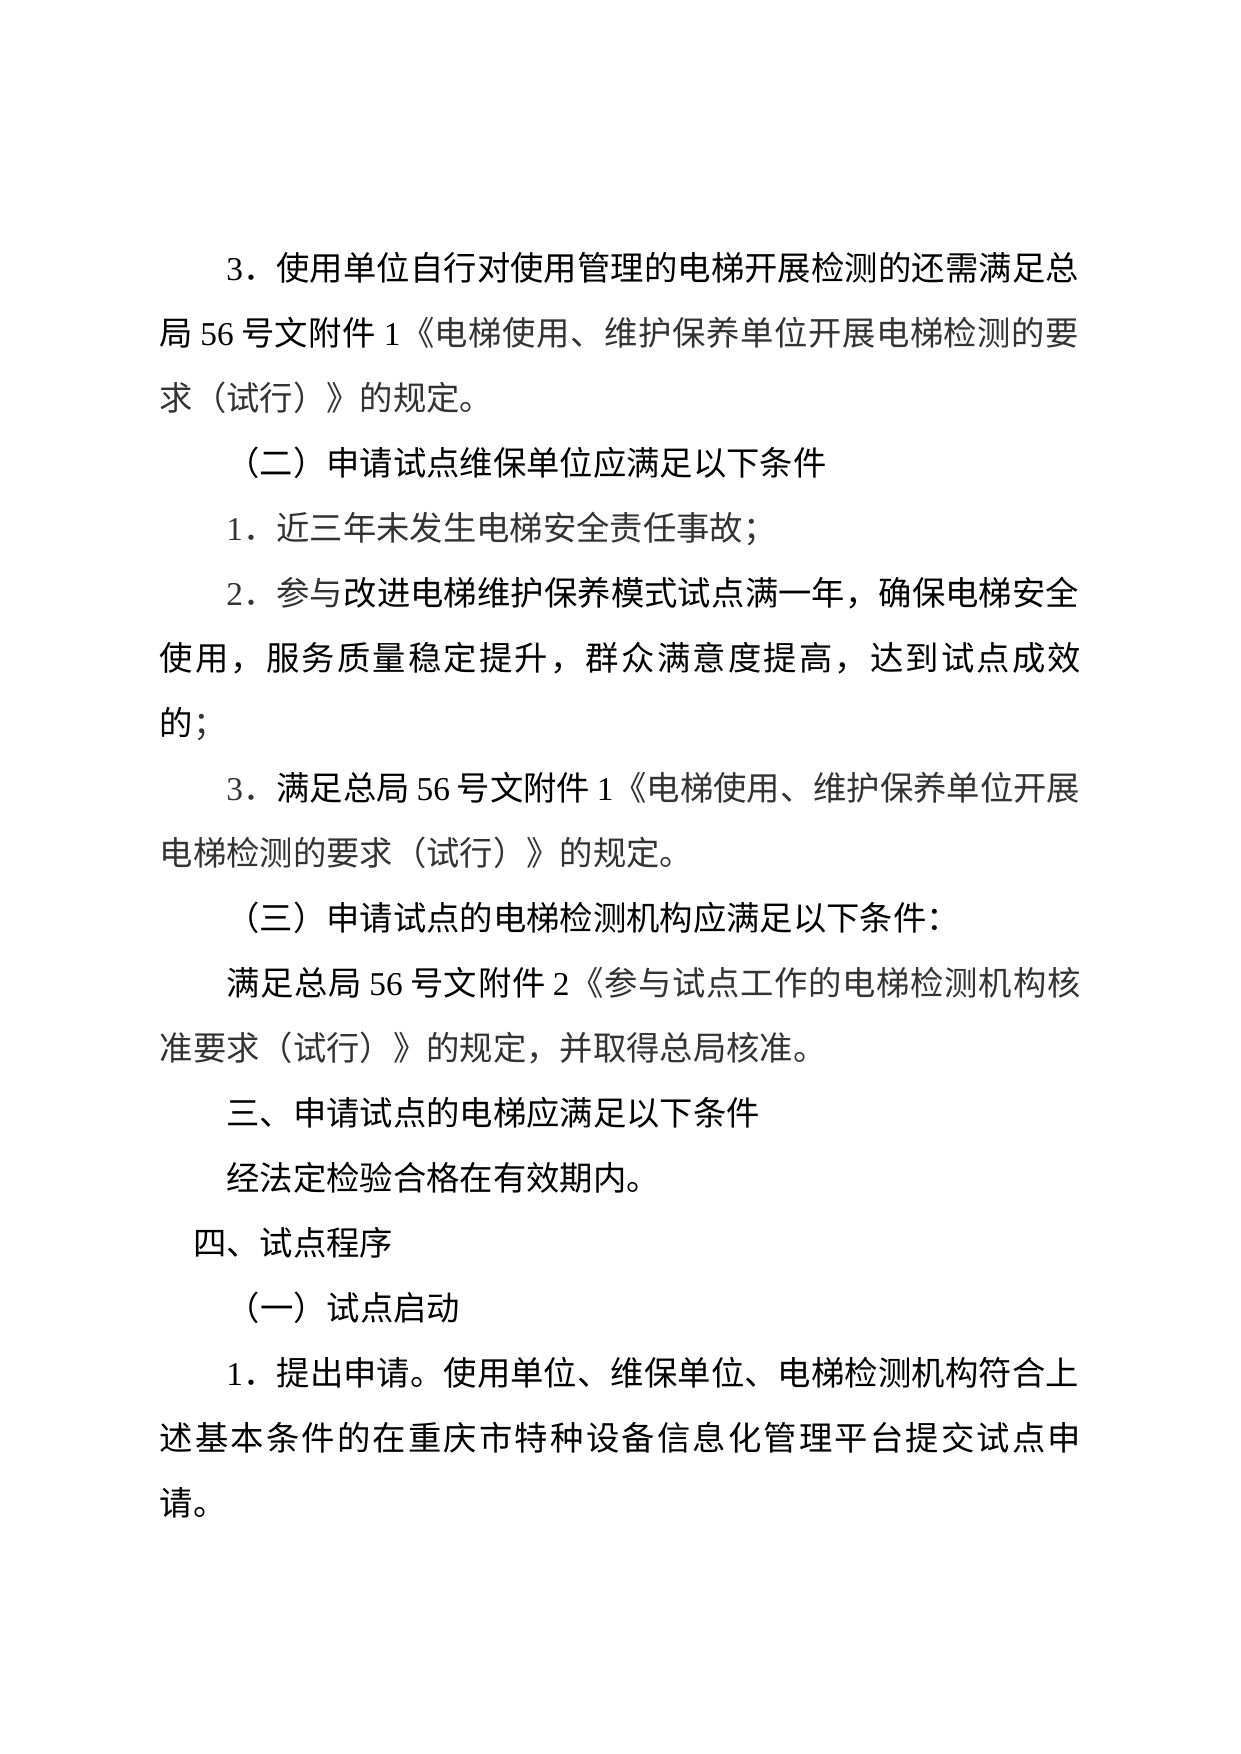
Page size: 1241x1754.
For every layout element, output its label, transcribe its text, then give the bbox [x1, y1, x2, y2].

text 满足总局56号文附件2《参与试点工作的电梯检测机构核准要求（试行）》的规定，并取得总局核准。 [159, 948, 1081, 1078]
text 3．满足总局56号文附件1《电梯使用、维护保养单位开展电梯检测的要求（试行）》的规定。 [159, 753, 1081, 883]
text （二）申请试点维保单位应满足以下条件 [159, 428, 1081, 493]
text （三）申请试点的电梯检测机构应满足以下条件： [159, 883, 1081, 948]
text （一）试点启动 [226, 1273, 1081, 1338]
text 3．使用单位自行对使用管理的电梯开展检测的还需满足总局56号文附件1《电梯使用、维护保养单位开展电梯检测的要求（试行）》的规定。 [159, 233, 1081, 428]
text 三、申请试点的电梯应满足以下条件 [159, 1078, 1081, 1143]
text 1．提出申请。使用单位、维保单位、电梯检测机构符合上述基本条件的在重庆市特种设备信息化管理平台提交试点申请。 [159, 1338, 1081, 1533]
text 2．参与改进电梯维护保养模式试点满一年，确保电梯安全使用，服务质量稳定提升，群众满意度提高，达到试点成效的； [159, 558, 1081, 753]
text 1．近三年未发生电梯安全责任事故； [159, 493, 1081, 558]
text 经法定检验合格在有效期内。 四、试点程序 [159, 1143, 1081, 1273]
